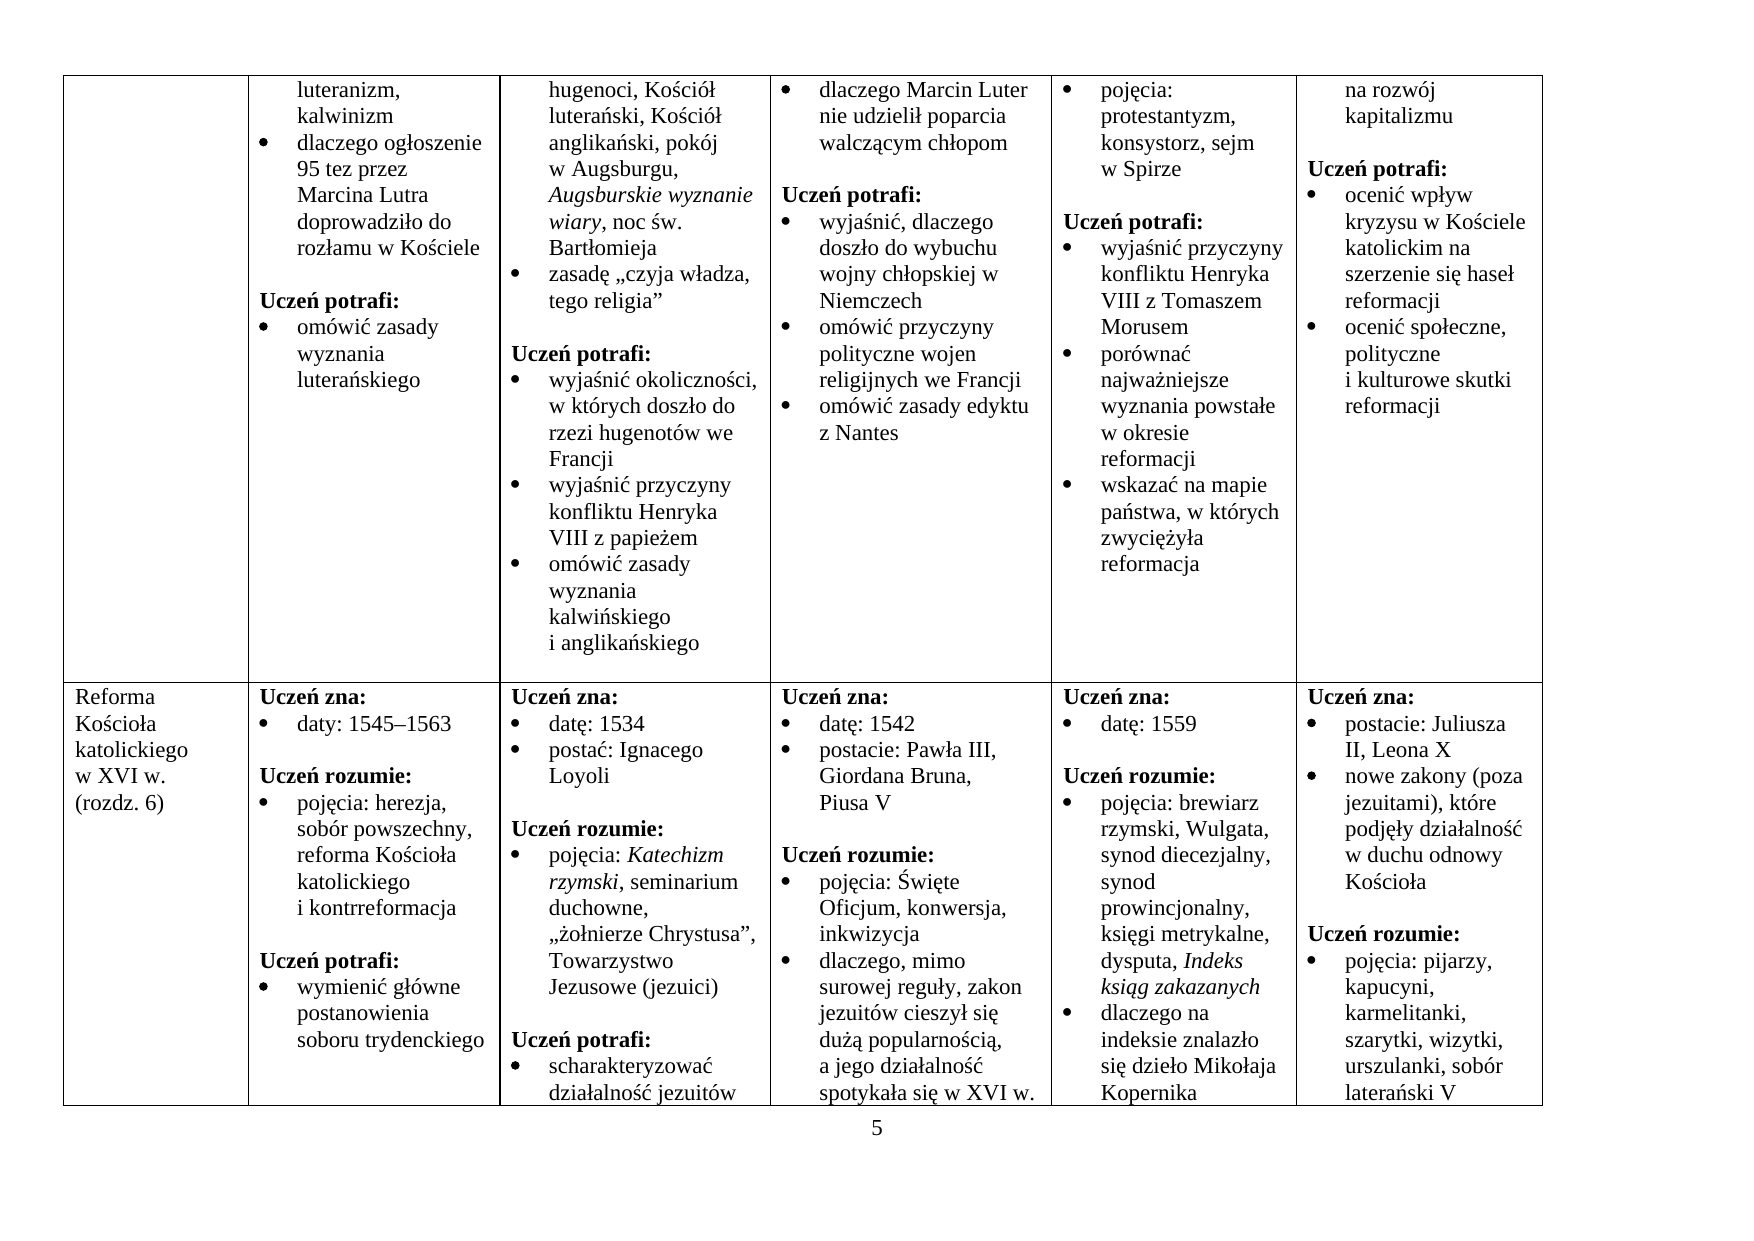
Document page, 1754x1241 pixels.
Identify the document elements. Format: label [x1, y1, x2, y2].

table_cell [771, 683, 1051, 1105]
table_cell [771, 76, 1051, 682]
table_cell [249, 76, 499, 682]
table_cell [64, 76, 248, 682]
table_cell [64, 683, 248, 1105]
table_cell [249, 683, 499, 1105]
table_cell [1052, 683, 1296, 1105]
table_cell [501, 683, 770, 1105]
table_cell [1297, 76, 1542, 682]
table_cell [1052, 76, 1296, 682]
table_cell [1297, 683, 1542, 1105]
table_cell [501, 76, 770, 682]
